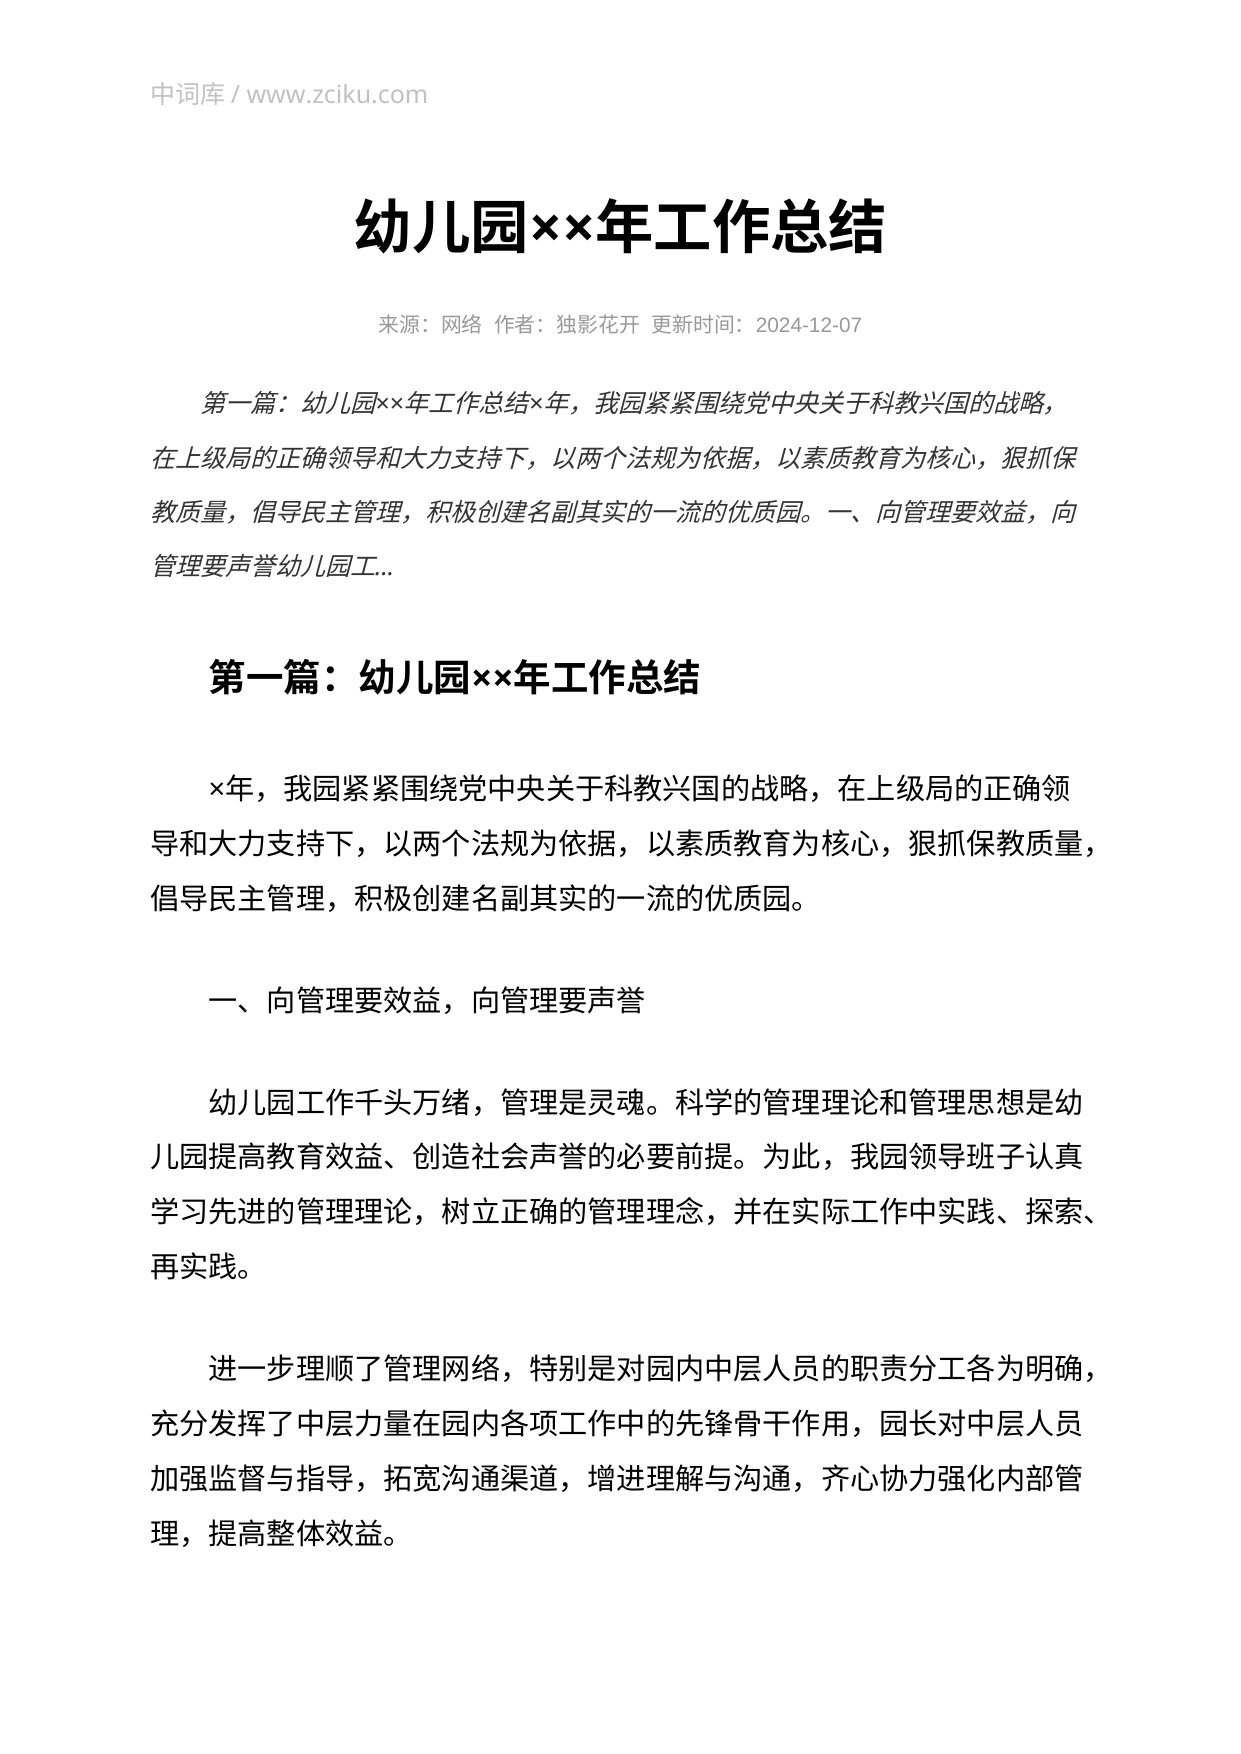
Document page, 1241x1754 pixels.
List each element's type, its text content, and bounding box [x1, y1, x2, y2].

text 来源：网络 作者：独影花开 更新时间：2024-12-07 [150, 313, 1090, 337]
text 一、向管理要效益，向管理要声誉 [150, 977, 1090, 1020]
text 进一步理顺了管理网络，特别是对园内中层人员的职责分工各为明确，充分发挥了中层力量在园内各项工作中的先锋骨干作用，园长对中层人员加强监督与指导，拓宽沟通渠道，增进理解与沟通，齐心协力强化内部管理，提高整体效益。 [150, 1346, 1090, 1553]
subtitle 幼儿园××年工作总结 [150, 181, 1090, 266]
text 第一篇：幼儿园××年工作总结×年，我园紧紧围绕党中央关于科教兴国的战略，在上级局的正确领导和大力支持下，以两个法规为依据，以素质教育为核心，狠抓保教质量，倡导民主管理，积极创建名副其实的一流的优质园。一、向管理要效益，向管理要声誉幼儿园工... [150, 384, 1090, 583]
text 第一篇：幼儿园××年工作总结 [150, 648, 1090, 703]
text 幼儿园工作千头万绪，管理是灵魂。科学的管理理论和管理思想是幼儿园提高教育效益、创造社会声誉的必要前提。为此，我园领导班子认真学习先进的管理理论，树立正确的管理理念，并在实际工作中实践、探索、再实践。 [150, 1079, 1090, 1286]
text ×年，我园紧紧围绕党中央关于科教兴国的战略，在上级局的正确领导和大力支持下，以两个法规为依据，以素质教育为核心，狠抓保教质量，倡导民主管理，积极创建名副其实的一流的优质园。 [150, 766, 1090, 918]
